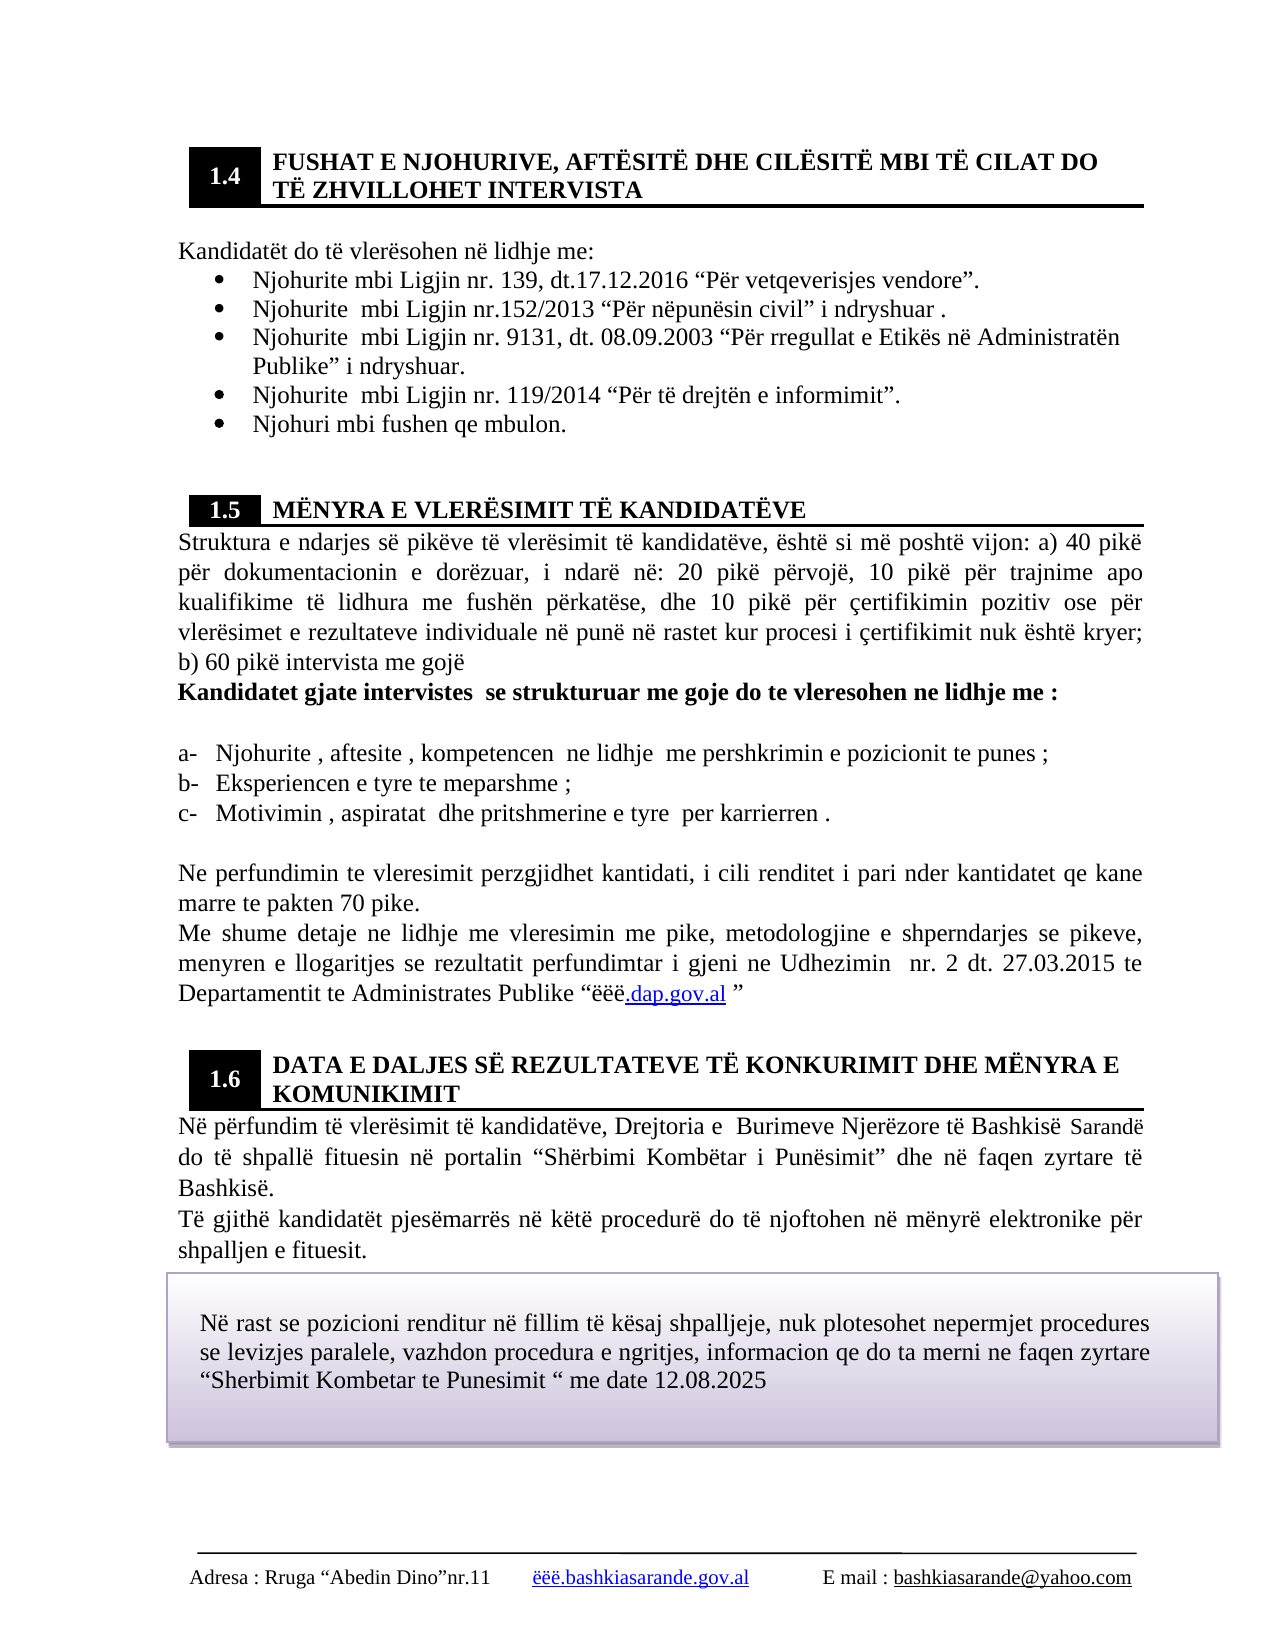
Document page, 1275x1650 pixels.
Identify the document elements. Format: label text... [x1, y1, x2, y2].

text Ne perfundimin te vleresimit perzgjidhet kantidati, i cili renditet i pari nder kantidatet qe kane marre te pakten 70 pike. [178, 858, 1144, 917]
text Me shume detaje ne lidhje me vleresimin me pike, metodologjine e shperndarjes se pikeve, menyren e llogaritjes se rezultatit perfundimtar i gjeni ne Udhezimin nr. 2 dt. 27.03.2015 te Departamentit te Administrates Publike “ëëë.dap.gov.al ” [178, 918, 1144, 1007]
list Njohuri mbi fushen qe mbulon. [215, 409, 1144, 437]
table_header 1.5 [189, 495, 261, 524]
text Kandidatet gjate intervistes se strukturuar me goje do te vleresohen ne lidhje me : [177, 677, 1144, 706]
list Motivimin , aspiratat dhe pritshmerine e tyre per karrierren . [178, 798, 1144, 827]
list Njohurite mbi Ligjin nr.152/2013 “Për nëpunësin civil” i ndryshuar . [215, 294, 1144, 322]
text Të gjithë kandidatët pjesëmarrës në këtë procedurë do të njoftohen në mënyrë elektronike për shpalljen e fituesit. [178, 1204, 1144, 1264]
text Kandidatët do të vlerësohen në lidhje me: [178, 236, 1144, 265]
text Struktura e ndarjes së pikëve të vlerësimit të kandidatëve, është si më poshtë vijon: a) 40 pikë për dokumentacionin e dorëzuar, i ndarë në: 20 pikë përvojë, 10 pikë për trajnime apo kualifikime të lidhura me fushën përkatëse, dhe 10 pikë për çertifikimin pozitiv ose për vlerësimet e rezultateve individuale në punë në rastet kur procesi i çertifikimit nuk është kryer; b) 60 pikë intervista me gojë [178, 527, 1144, 676]
list Njohurite mbi Ligjin nr. 119/2014 “Për të drejtën e informimit”. [215, 380, 1144, 409]
text Në përfundim të vlerësimit të kandidatëve, Drejtoria e Burimeve Njerëzore të Bashkisë Sarandë do të shpallë fituesin në portalin “Shërbimi Kombëtar i Punësimit” dhe në faqen zyrtare të Bashkisë. [178, 1111, 1144, 1202]
list Eksperiencen e tyre te meparshme ; [178, 768, 1144, 796]
table_header DATA E DALJES SË REZULTATEVE TË KONKURIMIT DHE MËNYRA E KOMUNIKIMIT [261, 1050, 1144, 1108]
list Njohurite , aftesite , kompetencen ne lidhje me pershkrimin e pozicionit te punes ; [178, 738, 1144, 766]
table_header 1.6 [189, 1050, 261, 1108]
table_header MËNYRA E VLERËSIMIT TË KANDIDATËVE [261, 495, 1144, 524]
table_header 1.4 [189, 147, 261, 204]
list Njohurite mbi Ligjin nr. 9131, dt. 08.09.2003 “Për rregullat e Etikës në Administratën Publike” i ndryshuar. [215, 322, 1144, 380]
table_header FUSHAT E NJOHURIVE, AFTËSITË DHE CILËSITË MBI TË CILAT DO TË ZHVILLOHET INTERVISTA [261, 147, 1144, 204]
list Njohurite mbi Ligjin nr. 139, dt.17.12.2016 “Për vetqeverisjes vendore”. [215, 265, 1144, 294]
